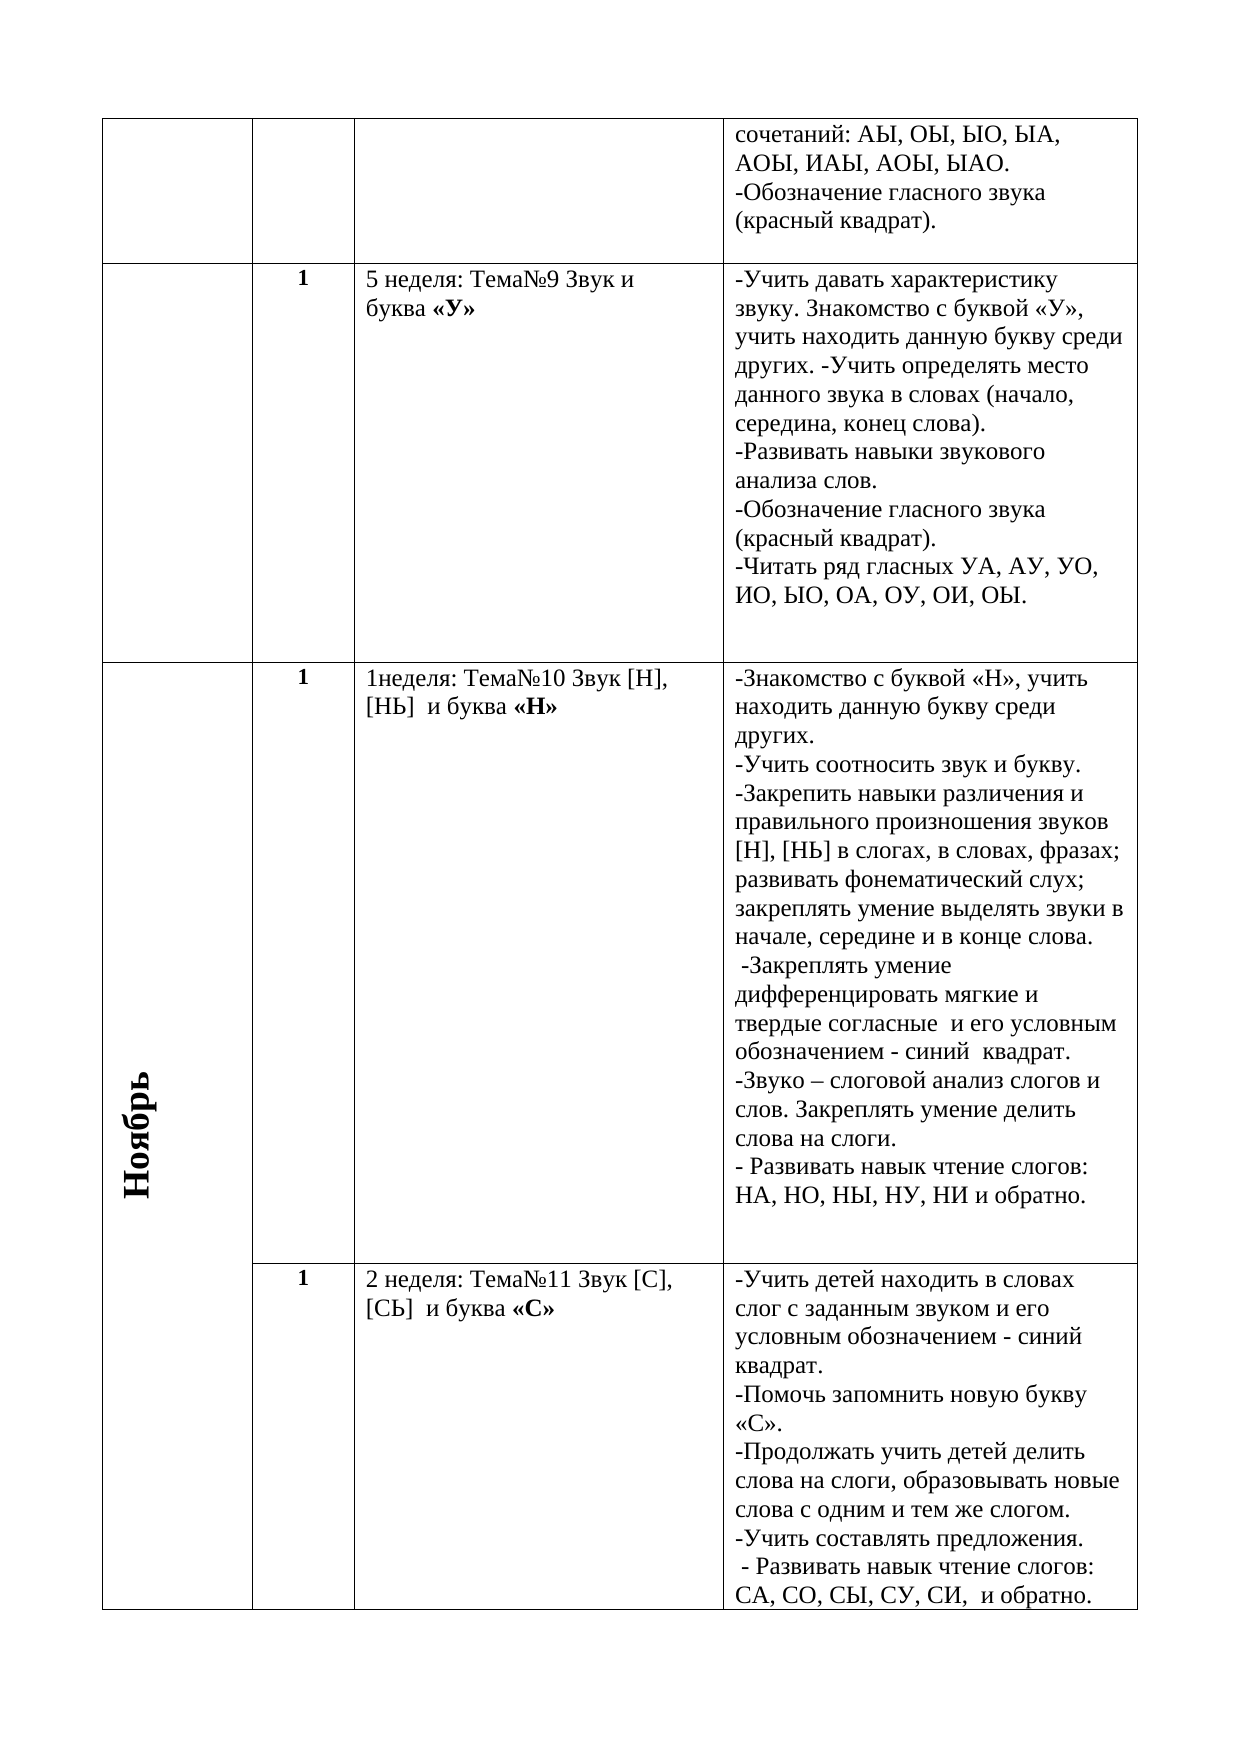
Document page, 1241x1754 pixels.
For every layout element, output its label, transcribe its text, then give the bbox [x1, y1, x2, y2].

table_cell 5 неделя: Тема№9 Звук и буква «У» [355, 264, 723, 662]
table_cell 1неделя: Тема№10 Звук [Н], [НЬ] и буква «Н» [355, 663, 723, 1263]
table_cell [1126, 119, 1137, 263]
table_cell 1 [253, 1264, 354, 1609]
table_cell [103, 264, 252, 662]
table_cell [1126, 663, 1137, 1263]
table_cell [355, 119, 723, 263]
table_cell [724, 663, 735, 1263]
table_cell -Учить давать характеристику звуку. Знакомство с буквой «У», учить находить данную букву среди других. -Учить определять место данного звука в словах (начало, середина, конец слова). -Развивать навыки звукового анализа слов. -Обозначение гласного звука (красный квадрат). -Читать ряд гласных УА, АУ, УО, ИО, ЫО, ОА, ОУ, ОИ, ОЫ. [724, 264, 1137, 662]
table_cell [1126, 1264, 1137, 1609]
table_cell 1 [253, 264, 354, 662]
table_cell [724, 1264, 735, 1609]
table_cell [355, 1264, 723, 1609]
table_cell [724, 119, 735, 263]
table_cell Ноябрь [103, 663, 252, 1609]
table_cell 1 [253, 663, 354, 1263]
table_cell 1 [253, 119, 354, 263]
